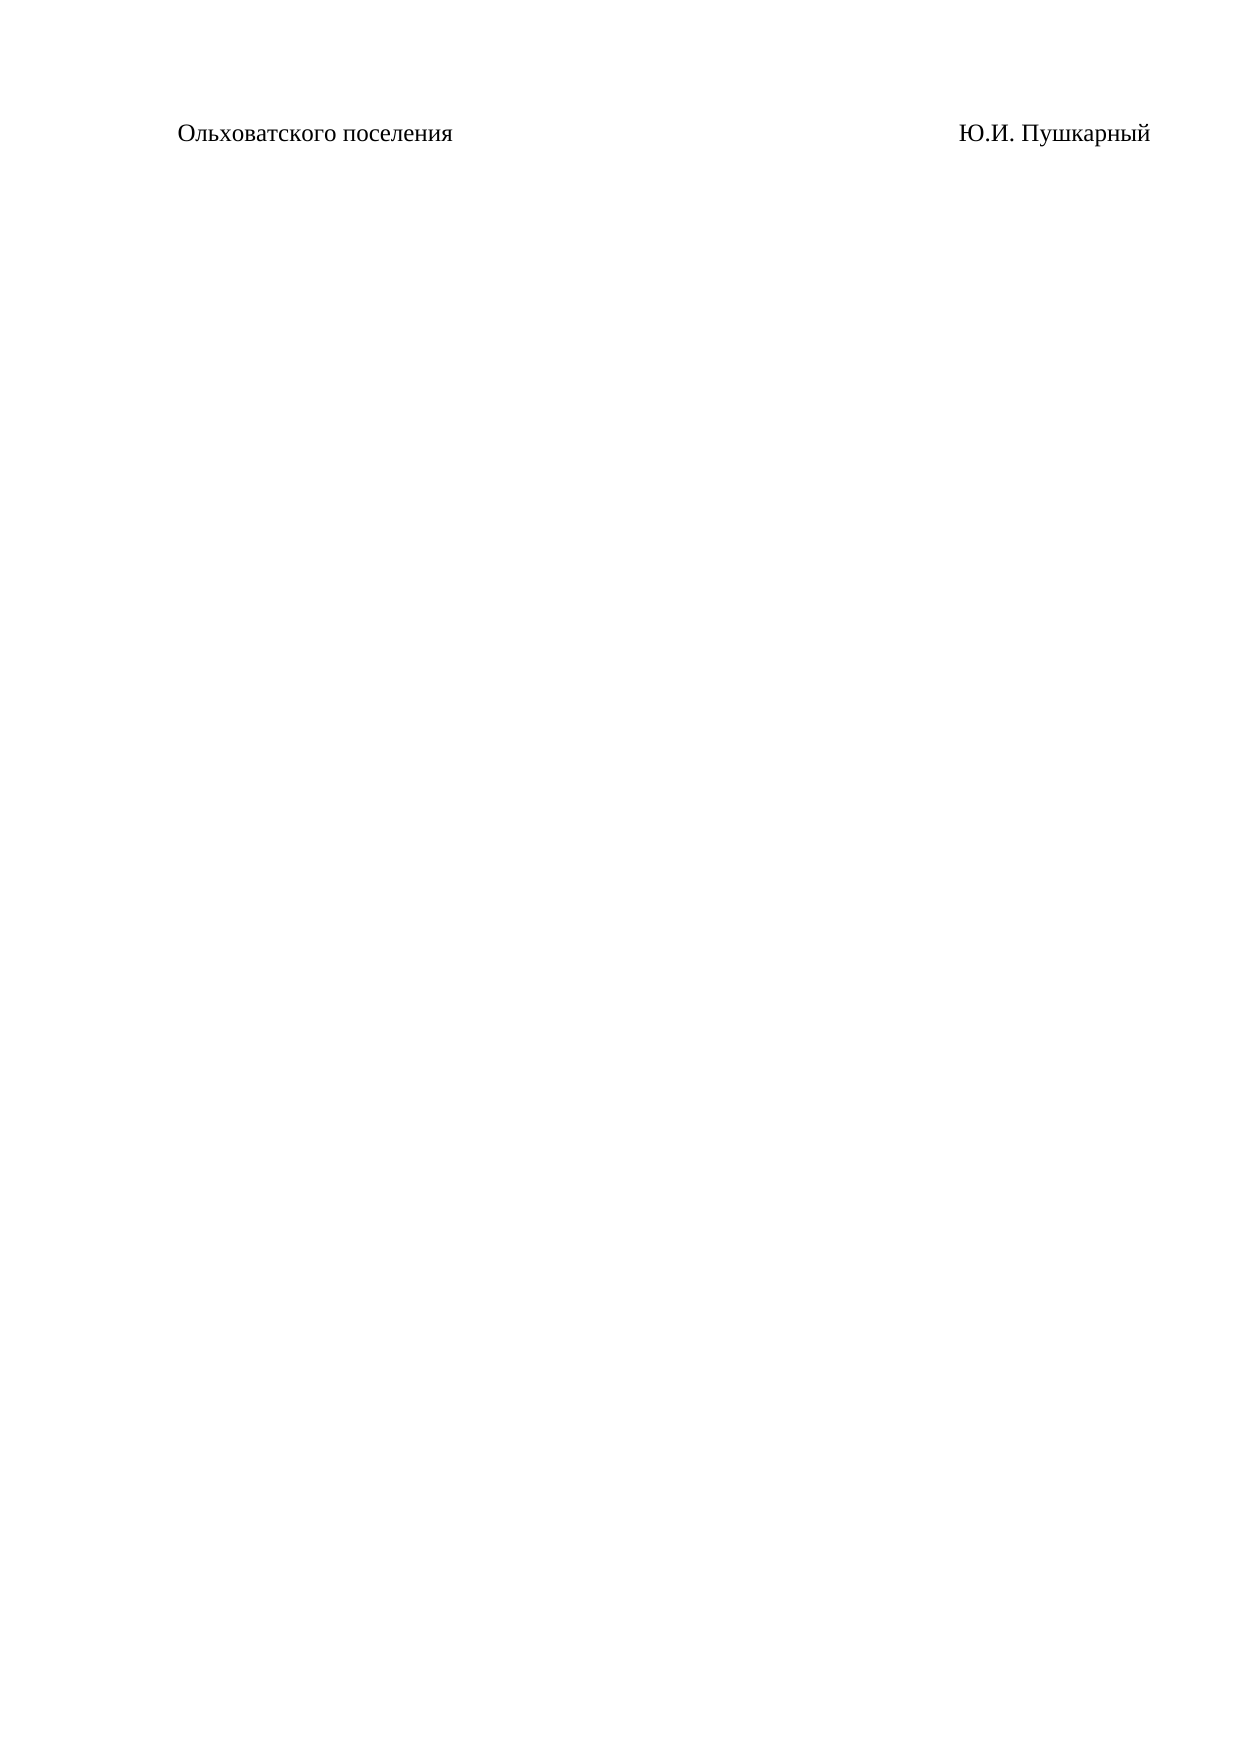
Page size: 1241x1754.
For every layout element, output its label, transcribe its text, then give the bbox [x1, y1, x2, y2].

text Ольховатского поселения Ю.И. Пушкарный [177, 118, 1152, 147]
